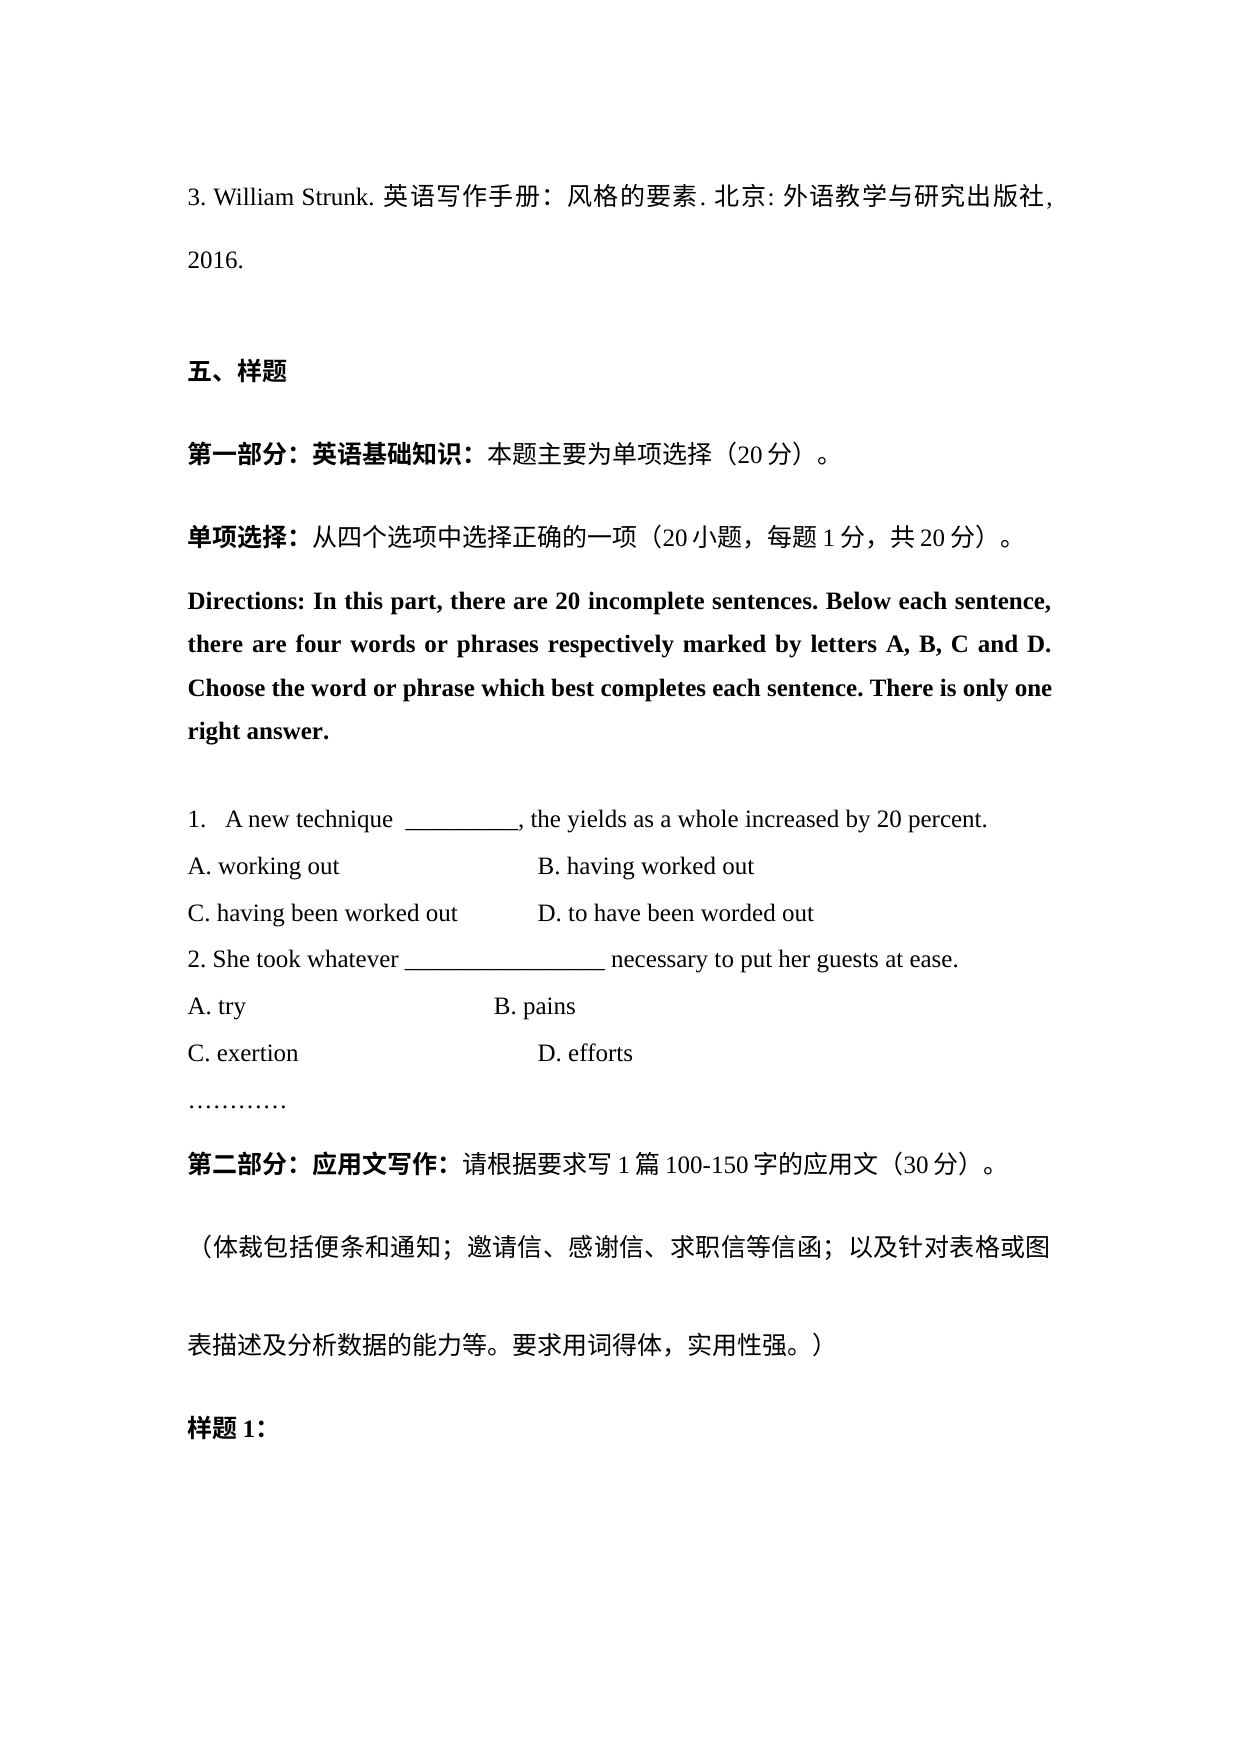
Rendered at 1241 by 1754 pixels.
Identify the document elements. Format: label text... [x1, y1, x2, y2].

text 五、样题 [187, 337, 1053, 402]
text 单项选择：从四个选项中选择正确的一项（20小题，每题1分，共20分）。 [187, 503, 1053, 568]
text ………… [187, 1083, 1053, 1116]
text A. working out B. having worked out [187, 849, 1053, 881]
text 3. William Strunk. 英语写作手册：风格的要素. 北京: 外语教学与研究出版社, 2016. [187, 162, 1053, 276]
text A. try B. pains [187, 989, 1053, 1022]
text 第一部分：英语基础知识：本题主要为单项选择（20分）。 [187, 420, 1053, 485]
text （体裁包括便条和通知；邀请信、感谢信、求职信等信函；以及针对表格或图表描述及分析数据的能力等。要求用词得体，实用性强。） [187, 1213, 1053, 1376]
text Directions: In this part, there are 20 incomplete sentences. Below each sentence, there are four words or phrases respectively marked by letters A, B, C and D. Choose the word or phrase which best completes each sentence. There is only one right answer. [187, 586, 1053, 744]
text C. having been worked out D. to have been worded out [187, 896, 1053, 928]
text 2. She took whatever ________________ necessary to put her guests at ease. [187, 943, 1053, 975]
list A new technique _________, the yields as a whole increased by 20 percent. [187, 802, 1053, 834]
text C. exertion D. efforts [187, 1036, 1053, 1069]
text 第二部分：应用文写作：请根据要求写1篇100-150字的应用文（30分）。 [187, 1130, 1053, 1195]
text 样题1： [187, 1394, 1053, 1459]
